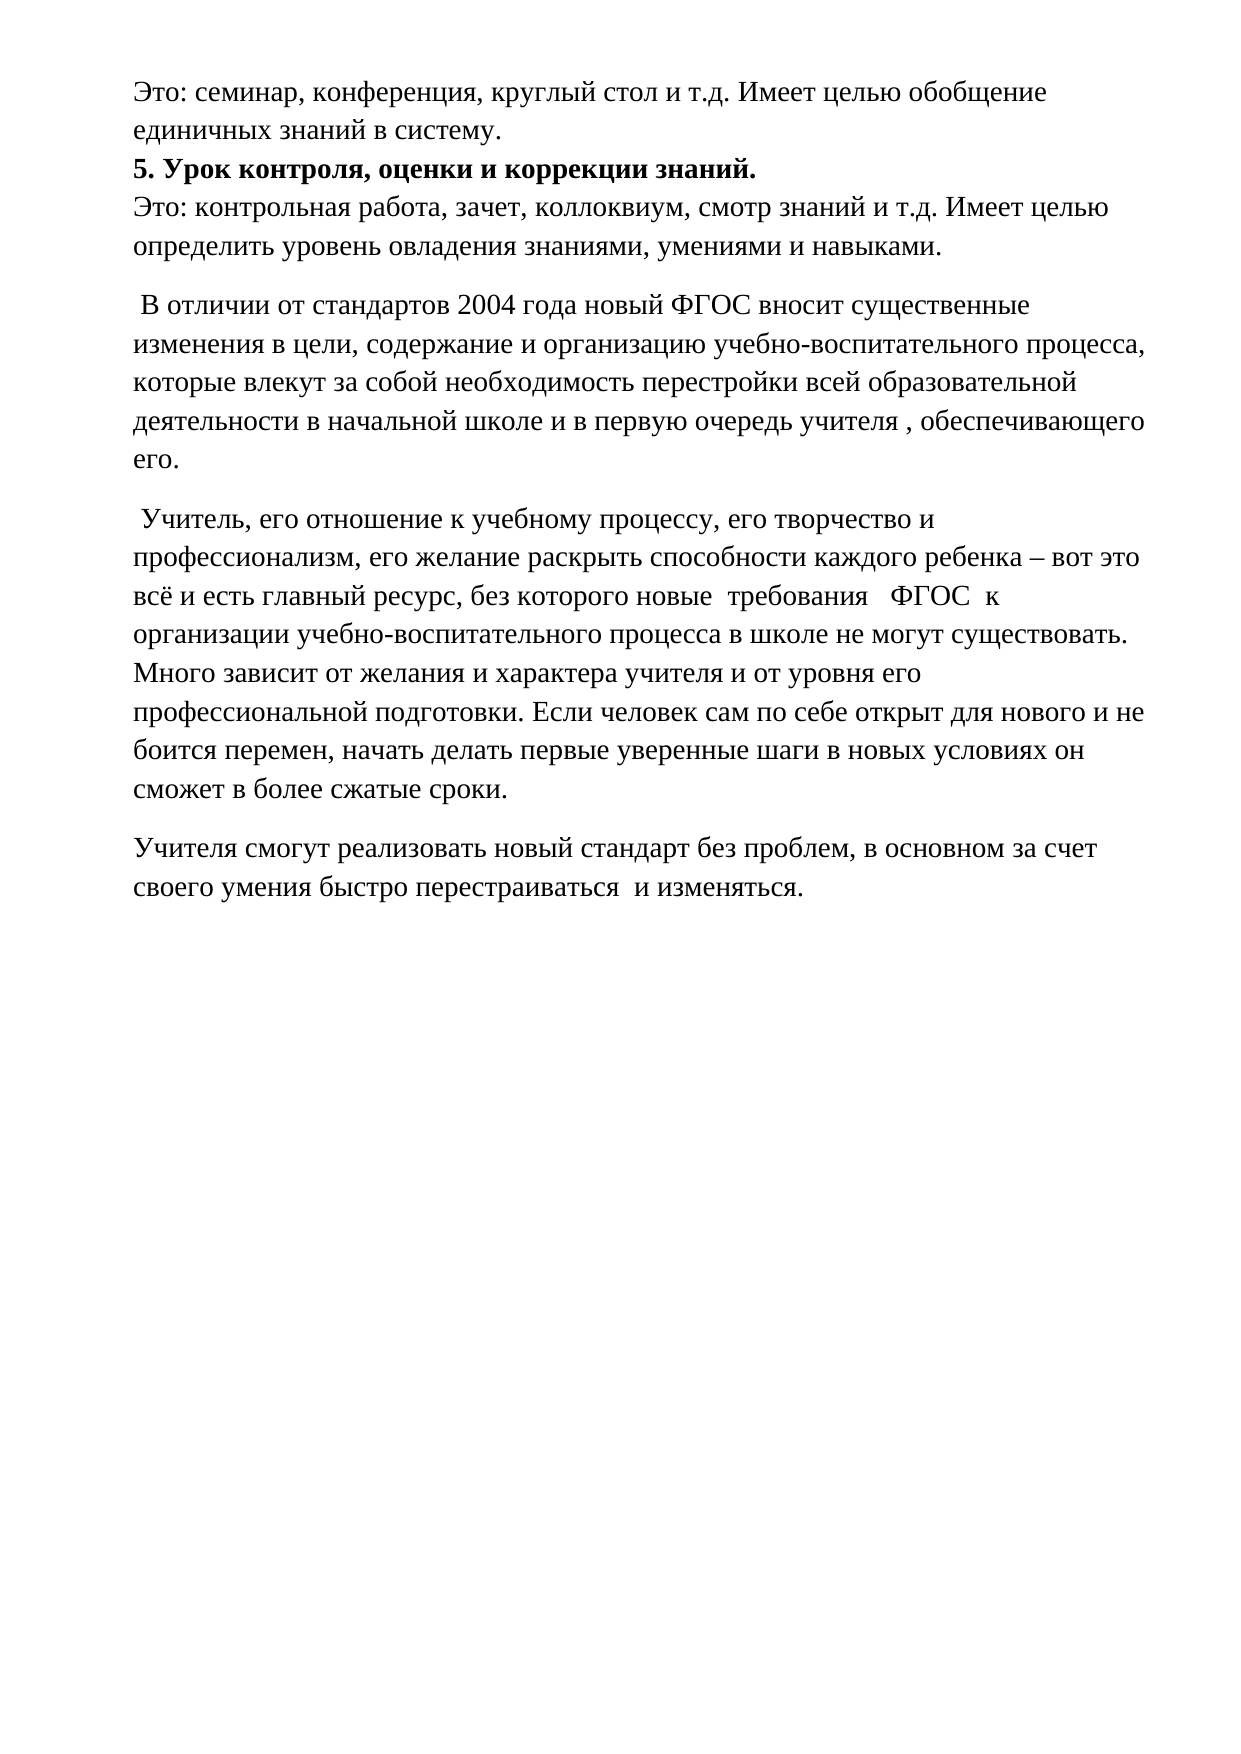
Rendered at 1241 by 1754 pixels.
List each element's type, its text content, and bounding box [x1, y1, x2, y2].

text В отличии от стандартов 2004 года новый ФГОС вносит существенные изменения в цели, содержание и организацию учебно-воспитательного процесса, которые влекут за собой необходимость перестройки всей образовательной деятельности в начальной школе и в первую очередь учителя , обеспечивающего его. [133, 287, 1152, 475]
text Учитель, его отношение к учебному процессу, его творчество и профессионализм, его желание раскрыть способности каждого ребенка – вот это всё и есть главный ресурс, без которого новые требования ФГОС к организации учебно-воспитательного процесса в школе не могут существовать. Много зависит от желания и характера учителя и от уровня его профессиональной подготовки. Если человек сам по себе открыт для нового и не боится перемен, начать делать первые уверенные шаги в новых условиях он сможет в более сжатые сроки. [133, 501, 1152, 804]
text Учителя смогут реализовать новый стандарт без проблем, в основном за счет своего умения быстро перестраиваться и изменяться. [133, 830, 1152, 902]
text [133, 74, 1152, 262]
